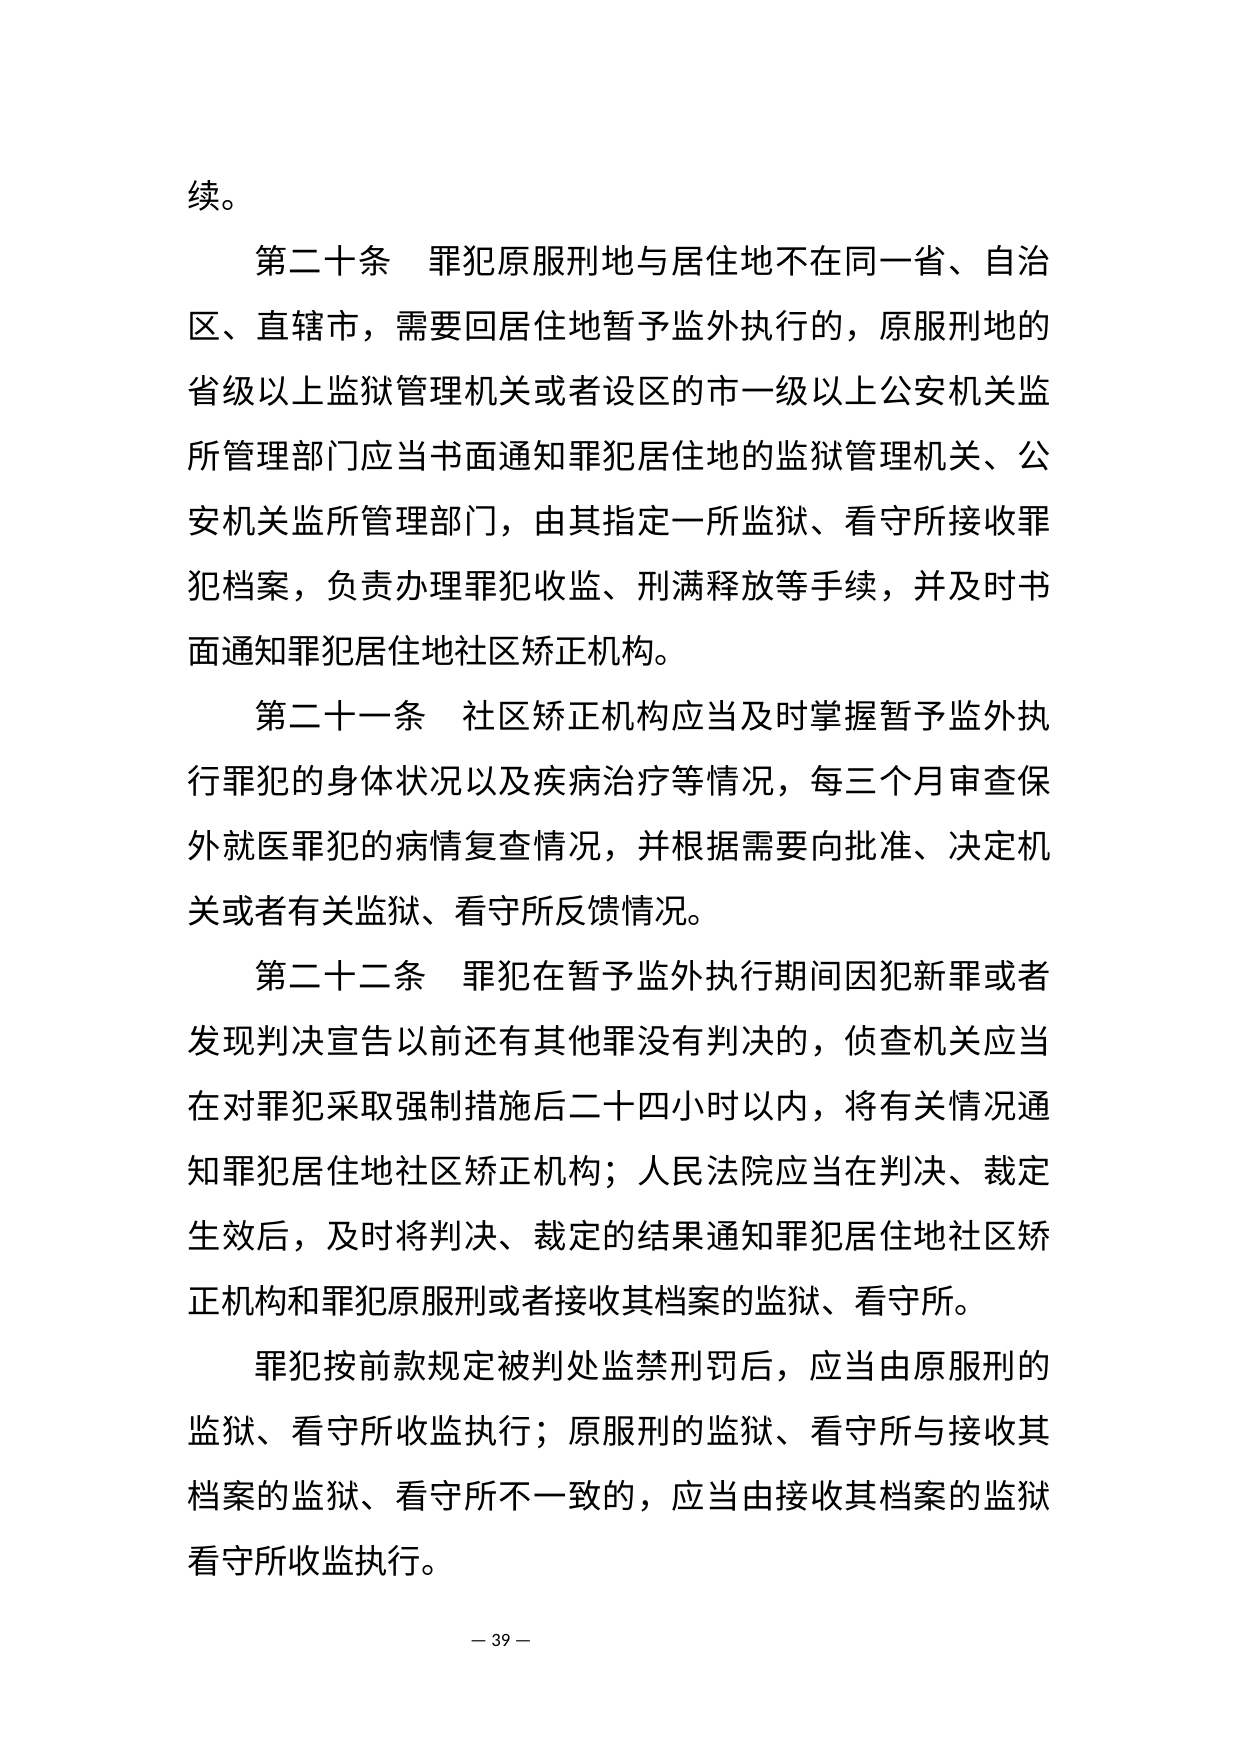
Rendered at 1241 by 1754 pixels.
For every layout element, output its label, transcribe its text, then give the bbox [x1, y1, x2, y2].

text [187, 162, 1053, 227]
text 第二十条 罪犯原服刑地与居住地不在同一省、自治区、直辖市，需要回居住地暂予监外执行的，原服刑地的省级以上监狱管理机关或者设区的市一级以上公安机关监所管理部门应当书面通知罪犯居住地的监狱管理机关、公安机关监所管理部门，由其指定一所监狱、看守所接收罪犯档案，负责办理罪犯收监、刑满释放等手续，并及时书面通知罪犯居住地社区矫正机构。 [187, 227, 1053, 682]
text 第二十一条 社区矫正机构应当及时掌握暂予监外执行罪犯的身体状况以及疾病治疗等情况，每三个月审查保外就医罪犯的病情复查情况，并根据需要向批准、决定机关或者有关监狱、看守所反馈情况。 [187, 682, 1053, 942]
text 第二十二条 罪犯在暂予监外执行期间因犯新罪或者发现判决宣告以前还有其他罪没有判决的，侦查机关应当在对罪犯采取强制措施后二十四小时以内，将有关情况通知罪犯居住地社区矫正机构；人民法院应当在判决、裁定生效后，及时将判决、裁定的结果通知罪犯居住地社区矫正机构和罪犯原服刑或者接收其档案的监狱、看守所。 [187, 942, 1053, 1332]
text 罪犯按前款规定被判处监禁刑罚后，应当由原服刑的监狱、看守所收监执行；原服刑的监狱、看守所与接收其档案的监狱、看守所不一致的，应当由接收其档案的监狱、看守所收监执行。 [187, 1332, 1053, 1592]
